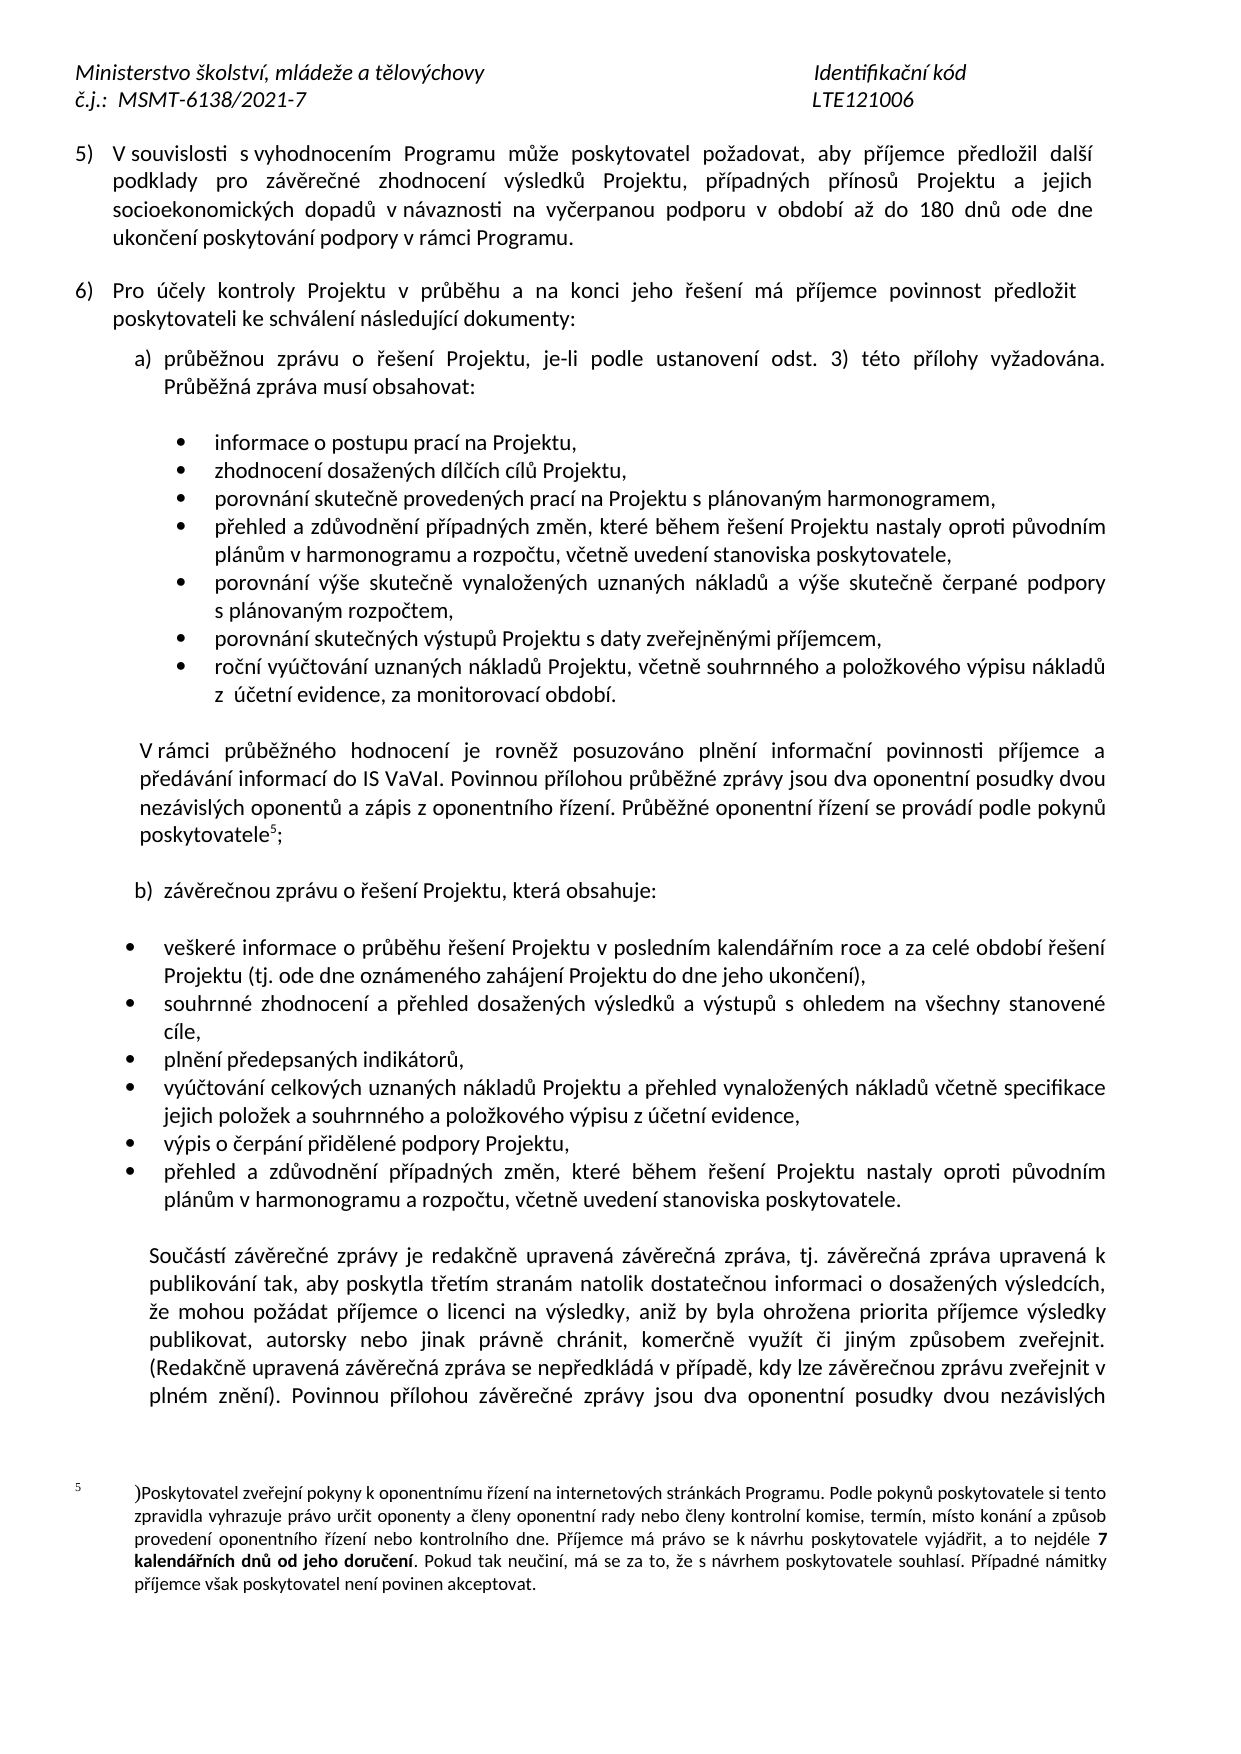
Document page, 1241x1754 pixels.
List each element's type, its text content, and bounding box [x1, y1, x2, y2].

list veškeré informace o průběhu řešení Projektu v posledním kalendářním roce a za celé období řešení Projektu (tj. ode dne oznámeného zahájení Projektu do dne jeho ukončení), [126, 933, 1107, 989]
list průběžnou zprávu o řešení Projektu, je-li podle ustanovení odst. 3) této přílohy vyžadována. Průběžná zpráva musí obsahovat: [134, 344, 1107, 400]
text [149, 1241, 1107, 1409]
list vyúčtování celkových uznaných nákladů Projektu a přehled vynaložených nákladů včetně specifikace jejich položek a souhrnného a položkového výpisu z účetní evidence, [126, 1073, 1107, 1129]
list porovnání skutečných výstupů Projektu s daty zveřejněnými příjemcem, [177, 624, 1107, 652]
text V rámci průběžného hodnocení je rovněž posuzováno plnění informační povinnosti příjemce a předávání informací do IS VaVaI. Povinnou přílohou průběžné zprávy jsou dva oponentní posudky dvou nezávislých oponentů a zápis z oponentního řízení. Průběžné oponentní řízení se provádí podle pokynů poskytovatele; [139, 737, 1107, 849]
list roční vyúčtování uznaných nákladů Projektu, včetně souhrnného a položkového výpisu nákladů z účetní evidence, za monitorovací období. [177, 652, 1107, 708]
list V souvislosti s vyhodnocením Programu může poskytovatel požadovat, aby příjemce předložil další podklady pro závěrečné zhodnocení výsledků Projektu, případných přínosů Projektu a jejich socioekonomických dopadů v návaznosti na vyčerpanou podporu v období až do 180 dnů ode dne ukončení poskytování podpory v rámci Programu. [75, 139, 1094, 251]
list Pro účely kontroly Projektu v průběhu a na konci jeho řešení má příjemce povinnost předložit poskytovateli ke schválení následující dokumenty: [75, 276, 1079, 332]
list porovnání výše skutečně vynaložených uznaných nákladů a výše skutečně čerpané podpory s plánovaným rozpočtem, [177, 568, 1107, 624]
list výpis o čerpání přidělené podpory Projektu, [126, 1129, 1107, 1157]
list plnění předepsaných indikátorů, [126, 1045, 1107, 1073]
list přehled a zdůvodnění případných změn, které během řešení Projektu nastaly oproti původním plánům v harmonogramu a rozpočtu, včetně uvedení stanoviska poskytovatele, [177, 512, 1107, 568]
list porovnání skutečně provedených prací na Projektu s plánovaným harmonogramem, [177, 484, 1066, 512]
list souhrnné zhodnocení a přehled dosažených výsledků a výstupů s ohledem na všechny stanovené cíle, [126, 989, 1107, 1045]
list závěrečnou zprávu o řešení Projektu, která obsahuje: [134, 877, 1107, 905]
list přehled a zdůvodnění případných změn, které během řešení Projektu nastaly oproti původním plánům v harmonogramu a rozpočtu, včetně uvedení stanoviska poskytovatele. [126, 1157, 1107, 1213]
list informace o postupu prací na Projektu, [177, 428, 1107, 456]
list zhodnocení dosažených dílčích cílů Projektu, [177, 456, 1107, 484]
